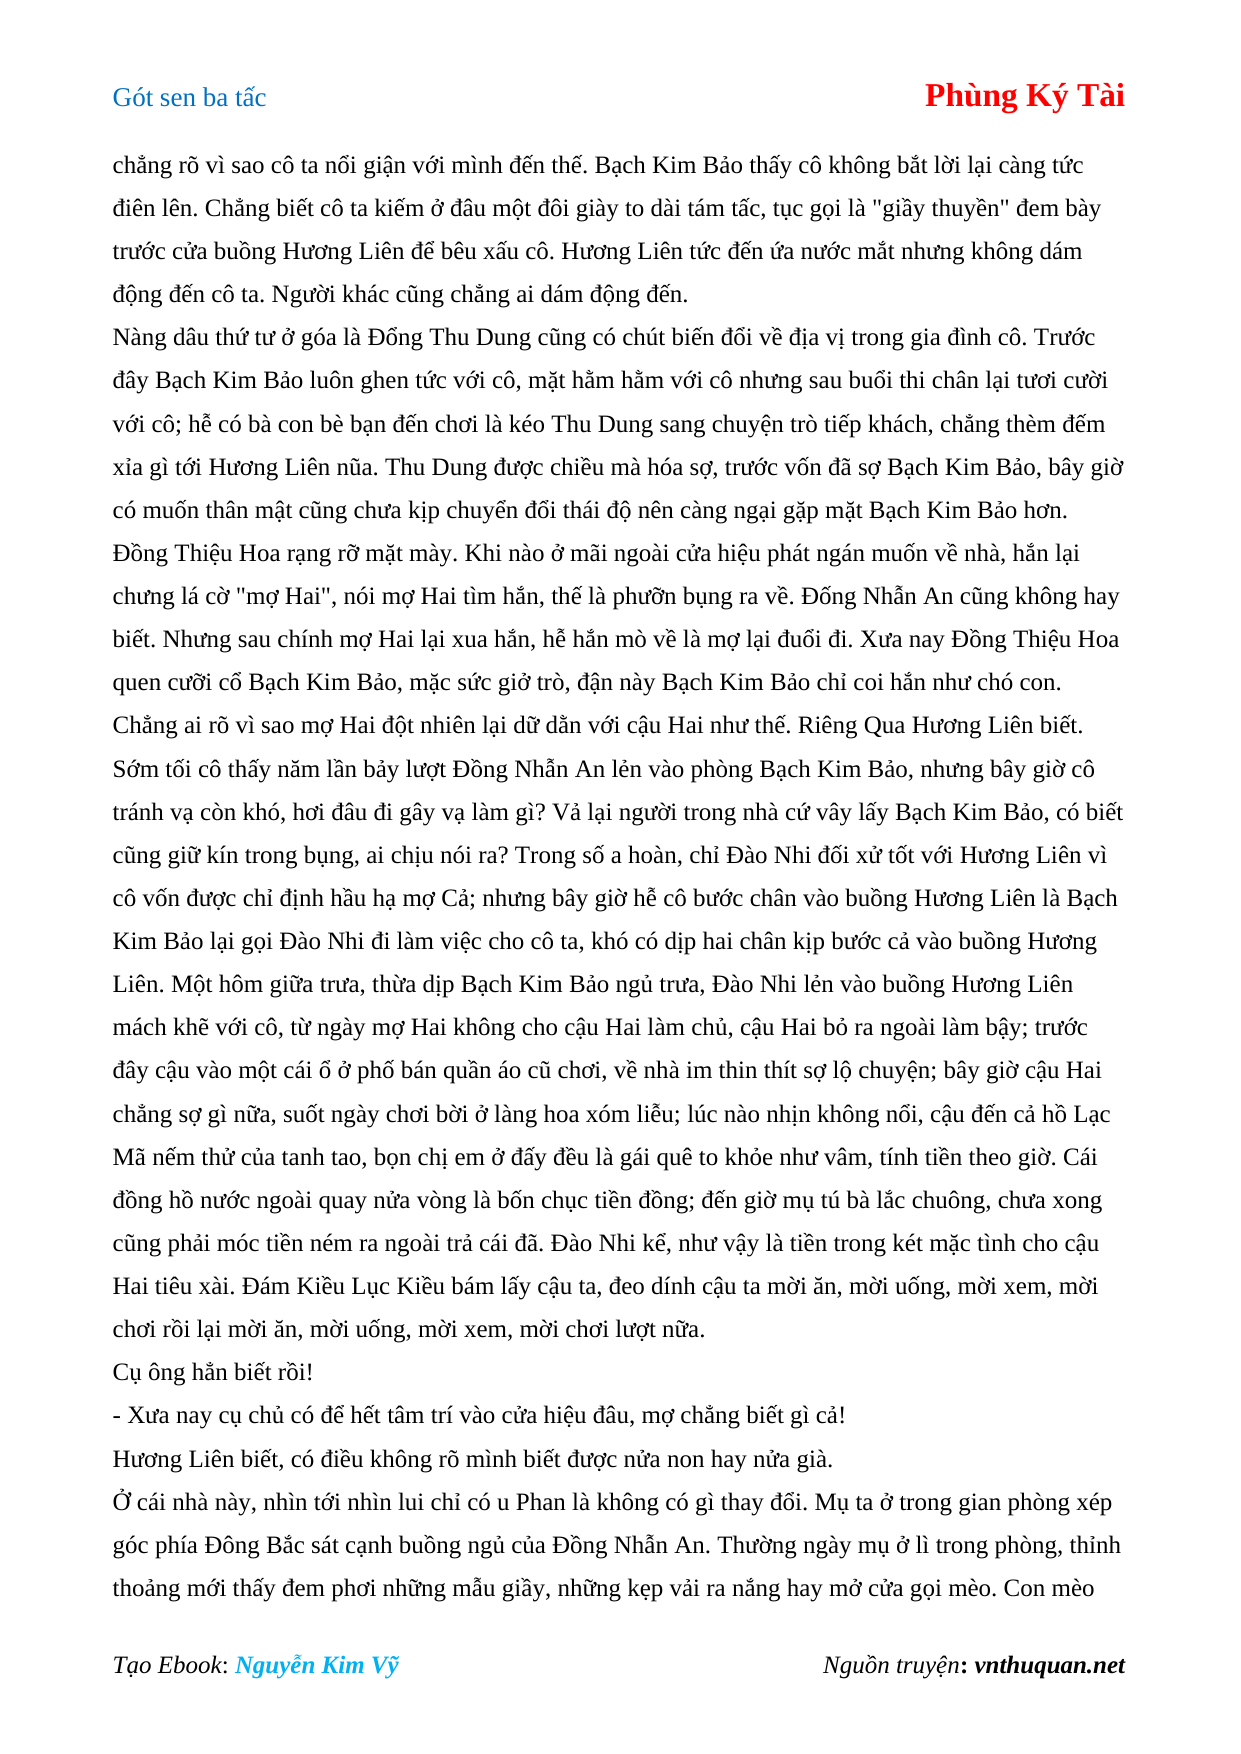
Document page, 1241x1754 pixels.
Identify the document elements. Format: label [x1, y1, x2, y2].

text [112, 150, 1128, 1602]
